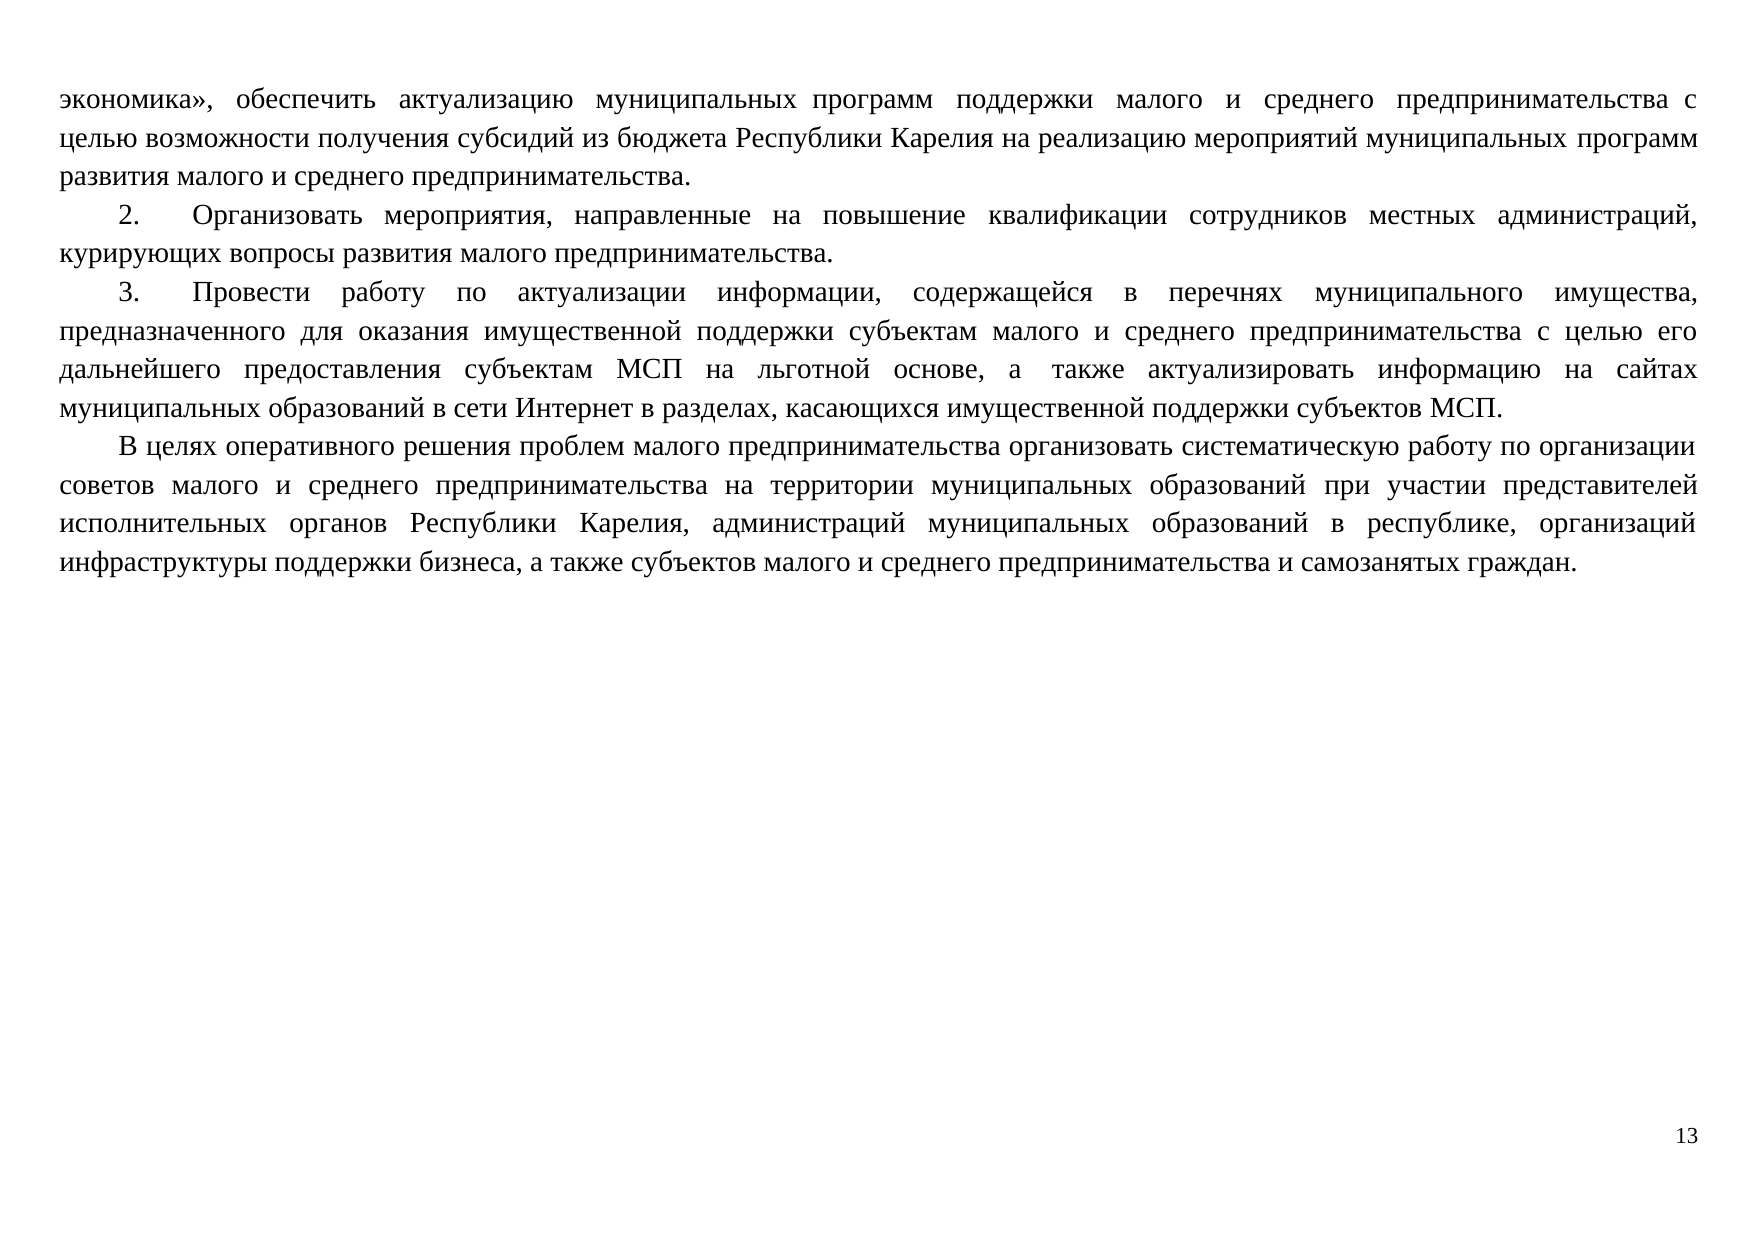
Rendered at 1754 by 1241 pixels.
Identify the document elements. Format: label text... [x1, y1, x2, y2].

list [59, 81, 1698, 192]
list Провести работу по актуализации информации, содержащейся в перечнях муниципального имущества, предназначенного для оказания имущественной поддержки субъектам малого и среднего предпринимательства с целью его дальнейшего предоставления субъектам МСП на льготной основе, а также актуализировать информацию на сайтах муниципальных образований в сети Интернет в разделах, касающихся имущественной поддержки субъектов МСП. [59, 274, 1698, 423]
list Организовать мероприятия, направленные на повышение квалификации сотрудников местных администраций, курирующих вопросы развития малого предпринимательства. [59, 197, 1698, 269]
text В целях оперативного решения проблем малого предпринимательства организовать систематическую работу по организации советов малого и среднего предпринимательства на территории муниципальных образований при участии представителей исполнительных органов Республики Карелия, администраций муниципальных образований в республике, организаций инфраструктуры поддержки бизнеса, а также субъектов малого и среднего предпринимательства и самозанятых граждан. [59, 428, 1698, 578]
